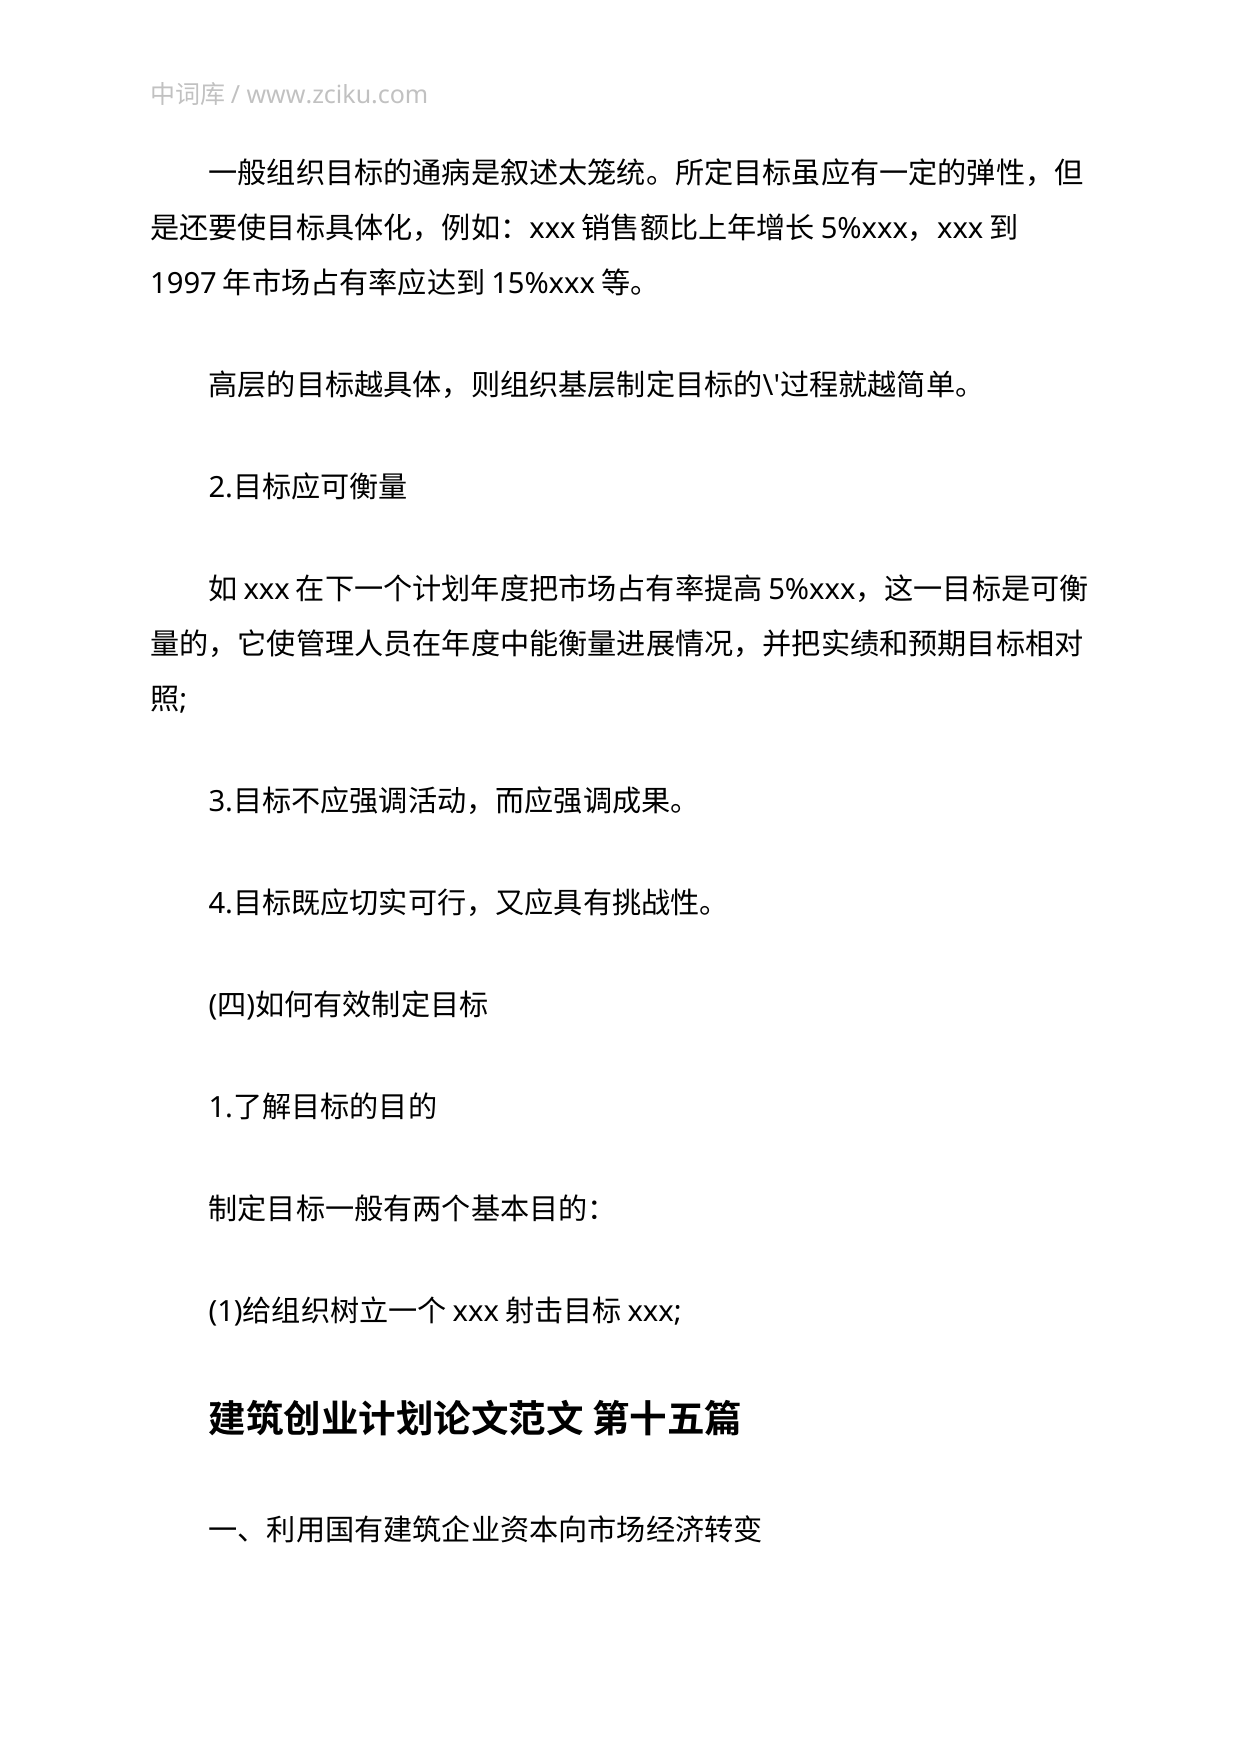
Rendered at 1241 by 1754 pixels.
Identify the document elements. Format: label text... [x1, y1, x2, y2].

text 建筑创业计划论文范文 第十五篇 [150, 1389, 1090, 1444]
text 如xxx在下一个计划年度把市场占有率提高5%xxx，这一目标是可衡量的，它使管理人员在年度中能衡量进展情况，并把实绩和预期目标相对照; [150, 566, 1090, 718]
text (1)给组织树立一个xxx射击目标xxx; [150, 1287, 1090, 1330]
text 3.目标不应强调活动，而应强调成果。 [150, 778, 1090, 820]
text 一般组织目标的通病是叙述太笼统。所定目标虽应有一定的弹性，但是还要使目标具体化，例如：xxx销售额比上年增长5%xxx，xxx到1997年市场占有率应达到15%xxx等。 [150, 150, 1090, 302]
text 一、利用国有建筑企业资本向市场经济转变 [150, 1507, 1090, 1549]
text 4.目标既应切实可行，又应具有挑战性。 [150, 880, 1090, 922]
text (四)如何有效制定目标 [150, 982, 1090, 1024]
text 制定目标一般有两个基本目的： [150, 1186, 1090, 1228]
text 2.目标应可衡量 [150, 464, 1090, 506]
text 高层的目标越具体，则组织基层制定目标的\'过程就越简单。 [150, 362, 1090, 404]
text 1.了解目标的目的 [150, 1084, 1090, 1126]
